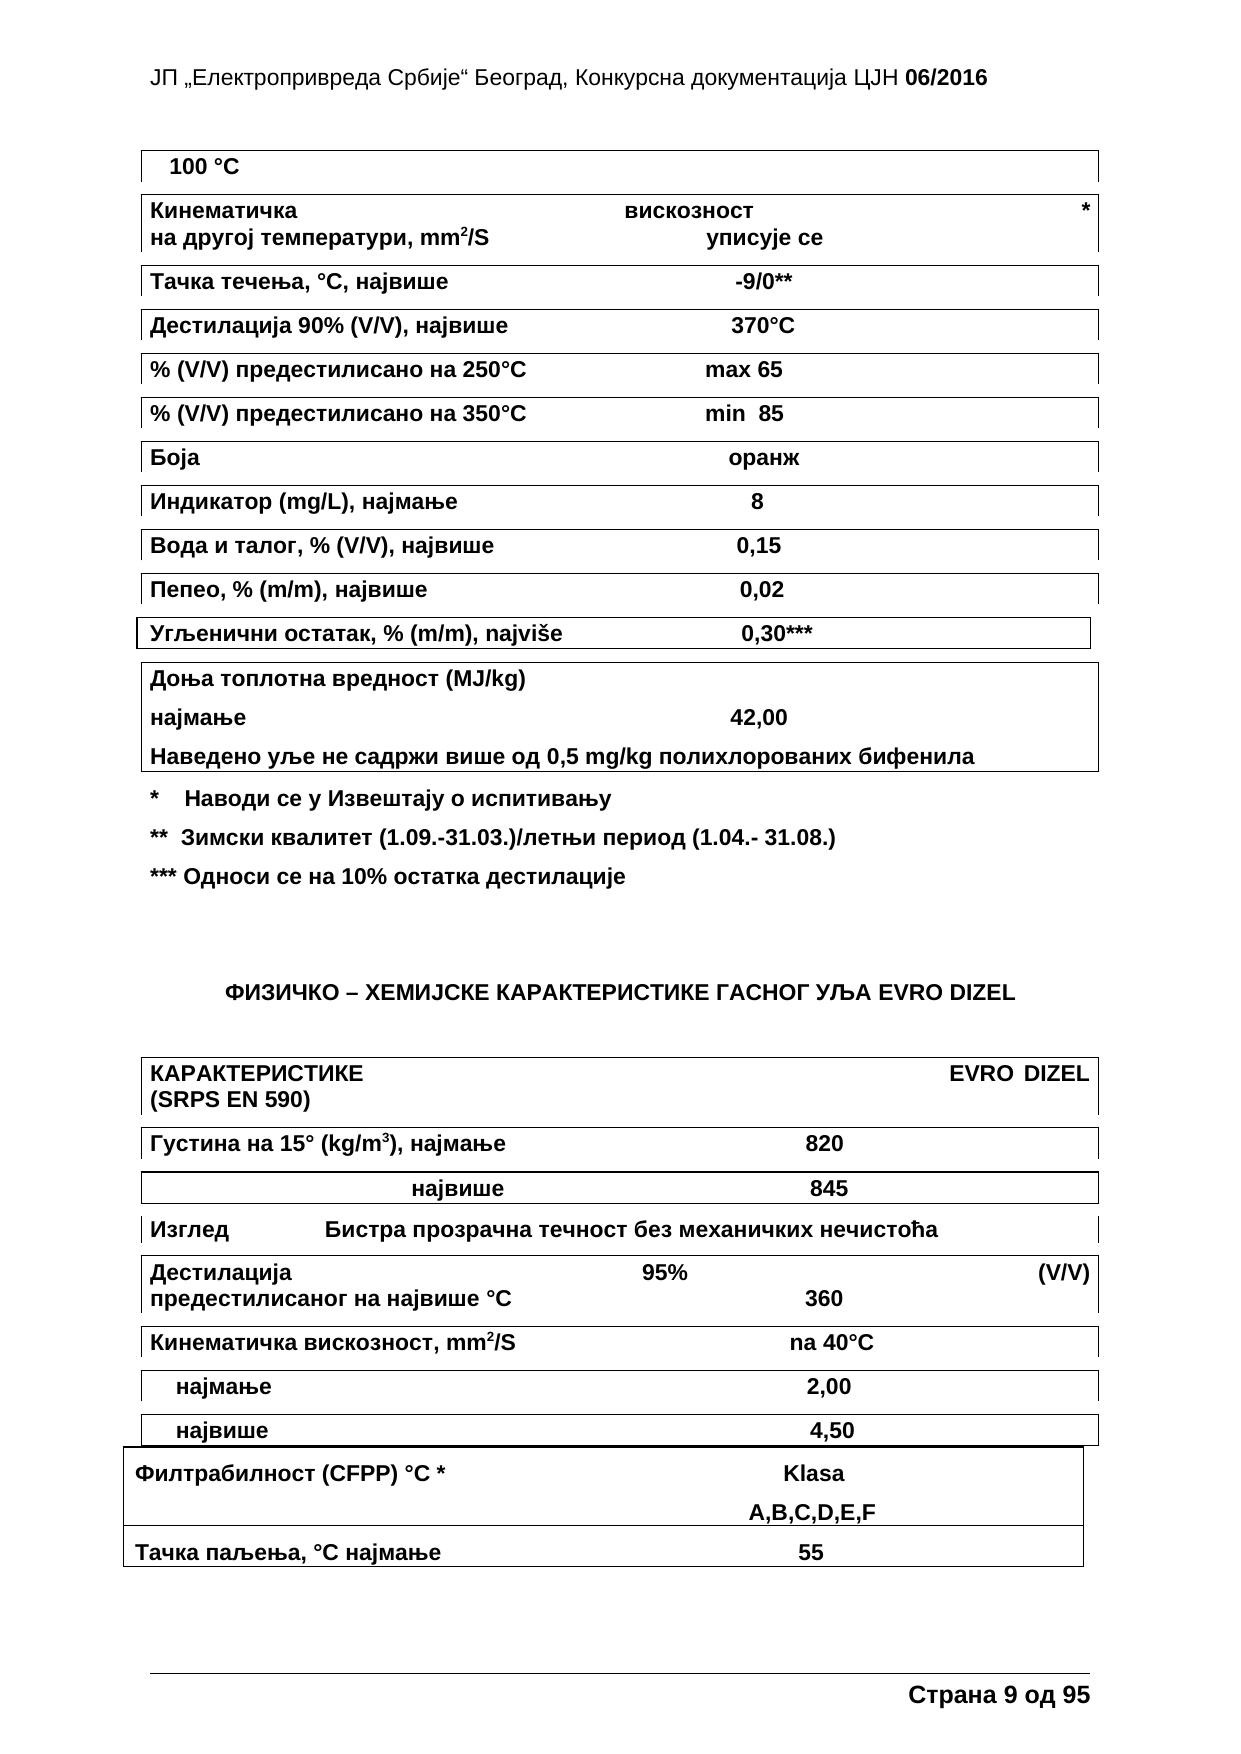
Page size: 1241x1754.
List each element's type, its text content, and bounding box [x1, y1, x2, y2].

table_header Филтрабилност (CFPP) °C * Klasa А,B,C,D,E,F [124, 1448, 1083, 1525]
table_cell Тачка паљења, °C најмање 55 [124, 1526, 1083, 1566]
text Угљенични остатак, % (m/m), najviše 0,30*** [138, 618, 1090, 648]
text % (V/V) предестилисано на 350°C min 85 [142, 398, 1098, 428]
text највише 4,50 [142, 1415, 1098, 1445]
text Индикатор (mg/L), најмање 8 [142, 486, 1098, 516]
text ** Зимски квалитет (1.09.-31.03.)/летњи период (1.04.- 31.08.) [150, 824, 1090, 850]
text Изглед Бистра прозрачна течност без механичких нечистоћа [142, 1216, 1098, 1243]
text највише 845 [142, 1173, 1098, 1203]
text Вода и талог, % (V/V), највише 0,15 [142, 530, 1098, 560]
text најмање 2,00 [142, 1371, 1098, 1401]
text Пепео, % (m/m), највише 0,02 [142, 574, 1098, 604]
text * Наводи се у Извештају о испитивању [150, 785, 1090, 811]
text Дестилација 90% (V/V), највише 370°C [142, 310, 1098, 340]
text ФИЗИЧКО – ХЕМИЈСКЕ КАРАКТЕРИСТИКЕ ГАСНОГ УЉА EVRO DIZEL [150, 979, 1090, 1006]
text најмање 42,00 [142, 701, 1098, 730]
text КАРАКТЕРИСТИКЕ EVRO DIZEL (SRPS EN 590) [142, 1058, 1098, 1115]
text Густина на 15° (kg/m3), најмање 820 [142, 1128, 1098, 1159]
text Кинематичка вискозност * на другој температури, mm2/S уписује се [142, 195, 1098, 252]
text % (V/V) предестилисано на 250°C max 65 [142, 354, 1098, 384]
text Наведено уље не садржи више од 0,5 mg/kg полихлорованих бифенила [142, 740, 1098, 771]
text Дестилација 95% (V/V) предестилисаног на највише °C 360 [142, 1256, 1098, 1313]
text Тачка течења, °C, највише -9/0** [142, 266, 1098, 296]
text 100 °C [142, 151, 1098, 182]
text Доња топлотна вредност (MJ/kg) [142, 663, 1098, 692]
text Кинематичка вискозност, mm2/S na 40°C [142, 1327, 1098, 1357]
text Боја оранж [142, 442, 1098, 472]
text *** Односи се на 10% остатка дестилације [150, 863, 1090, 889]
